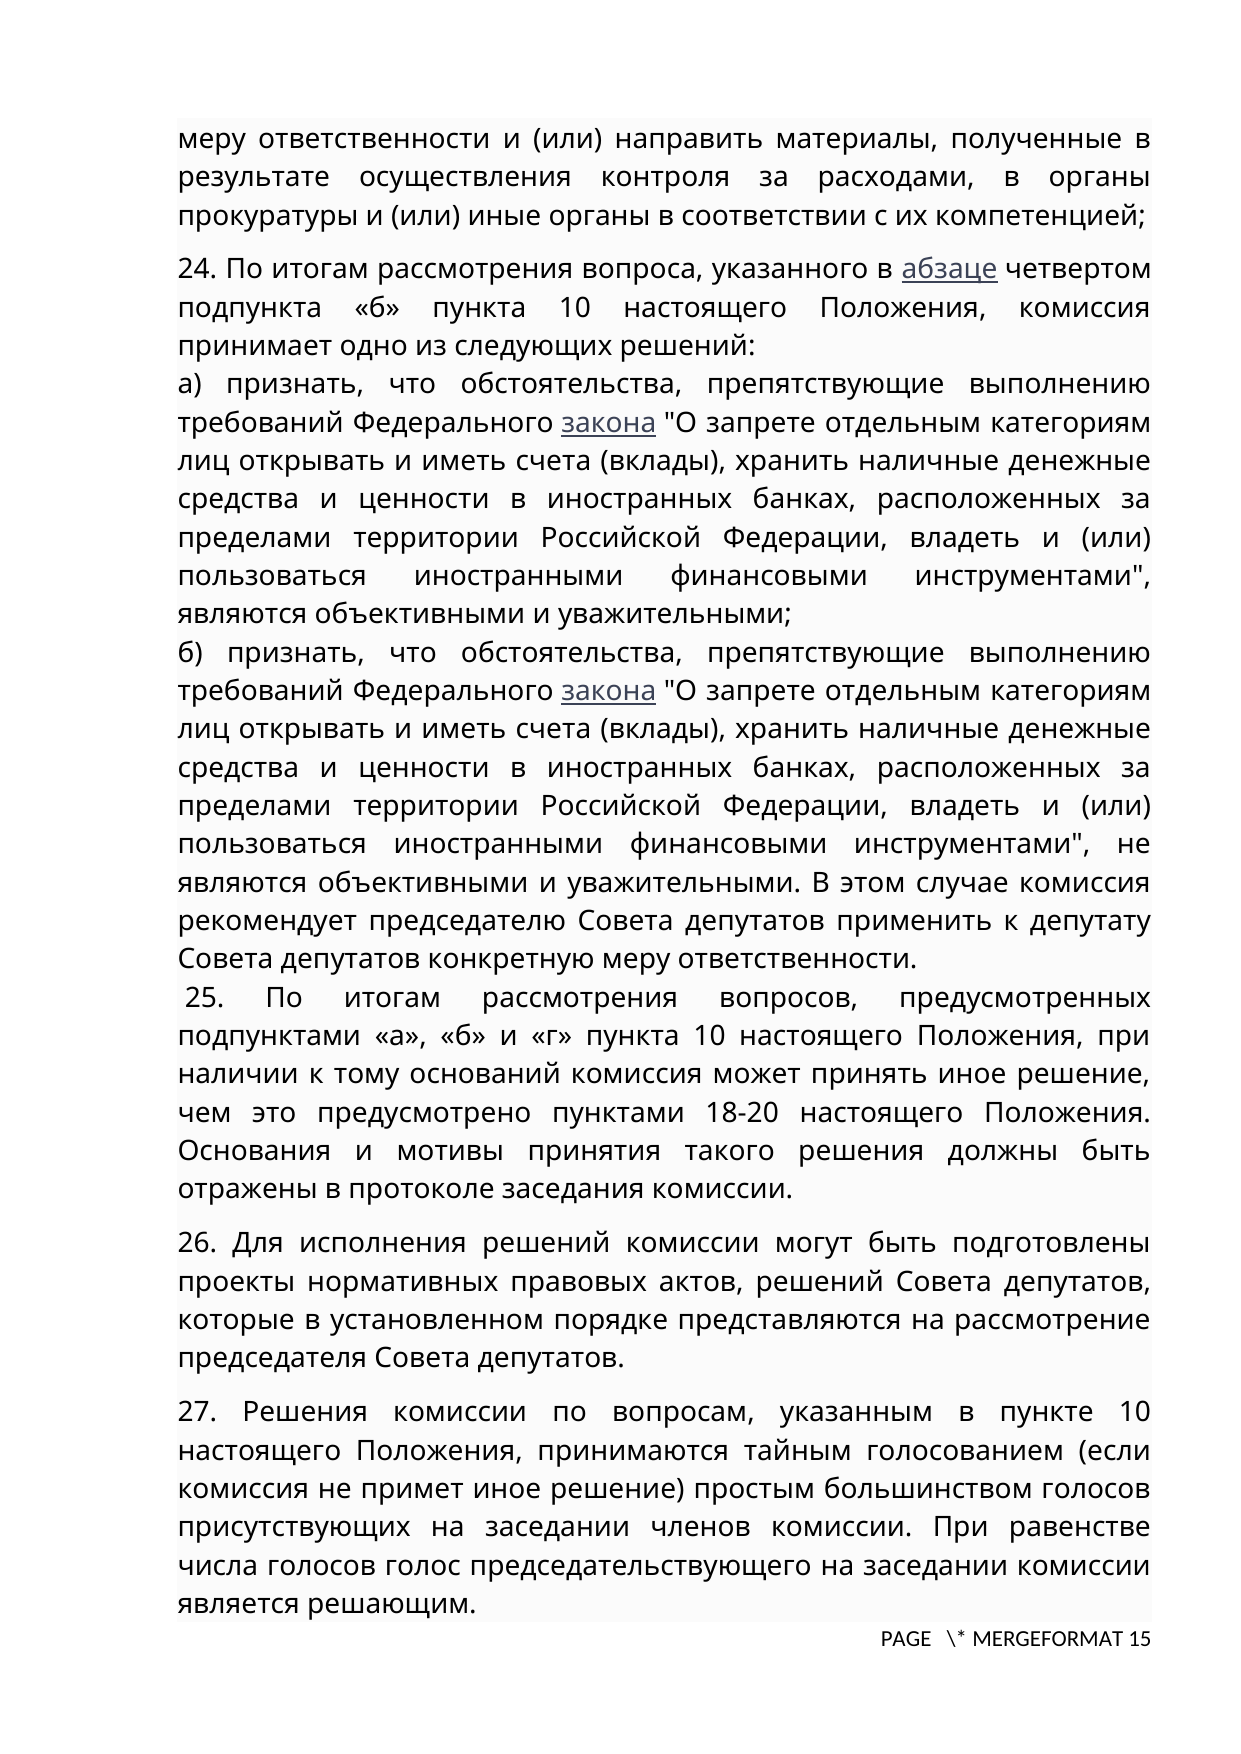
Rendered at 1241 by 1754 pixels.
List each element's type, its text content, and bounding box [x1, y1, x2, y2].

text 25. По итогам рассмотрения вопросов, предусмотренных подпунктами «а», «б» и «г» пункта 10 настоящего Положения, при наличии к тому оснований комиссия может принять иное решение, чем это предусмотрено пунктами 18-20 настоящего Положения. Основания и мотивы принятия такого решения должны быть отражены в протоколе заседания комиссии. [177, 977, 1152, 1207]
text 27. Решения комиссии по вопросам, указанным в пункте 10 настоящего Положения, принимаются тайным голосованием (если комиссия не примет иное решение) простым большинством голосов присутствующих на заседании членов комиссии. При равенстве числа голосов голос председательствующего на заседании комиссии является решающим. [177, 1392, 1152, 1622]
text а) признать, что обстоятельства, препятствующие выполнению требований Федерального закона "О запрете отдельным категориям лиц открывать и иметь счета (вклады), хранить наличные денежные средства и ценности в иностранных банках, расположенных за пределами территории Российской Федерации, владеть и (или) пользоваться иностранными финансовыми инструментами", являются объективными и уважительными; [177, 364, 1152, 632]
text 24. По итогам рассмотрения вопроса, указанного в абзаце четвертом подпункта «б» пункта 10 настоящего Положения, комиссия принимает одно из следующих решений: [177, 249, 1152, 364]
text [177, 118, 1152, 233]
text 26. Для исполнения решений комиссии могут быть подготовлены проекты нормативных правовых актов, решений Совета депутатов, которые в установленном порядке представляются на рассмотрение председателя Совета депутатов. [177, 1223, 1152, 1376]
text б) признать, что обстоятельства, препятствующие выполнению требований Федерального закона "О запрете отдельным категориям лиц открывать и иметь счета (вклады), хранить наличные денежные средства и ценности в иностранных банках, расположенных за пределами территории Российской Федерации, владеть и (или) пользоваться иностранными финансовыми инструментами", не являются объективными и уважительными. В этом случае комиссия рекомендует председателю Совета депутатов применить к депутату Совета депутатов конкретную меру ответственности. [177, 632, 1152, 977]
